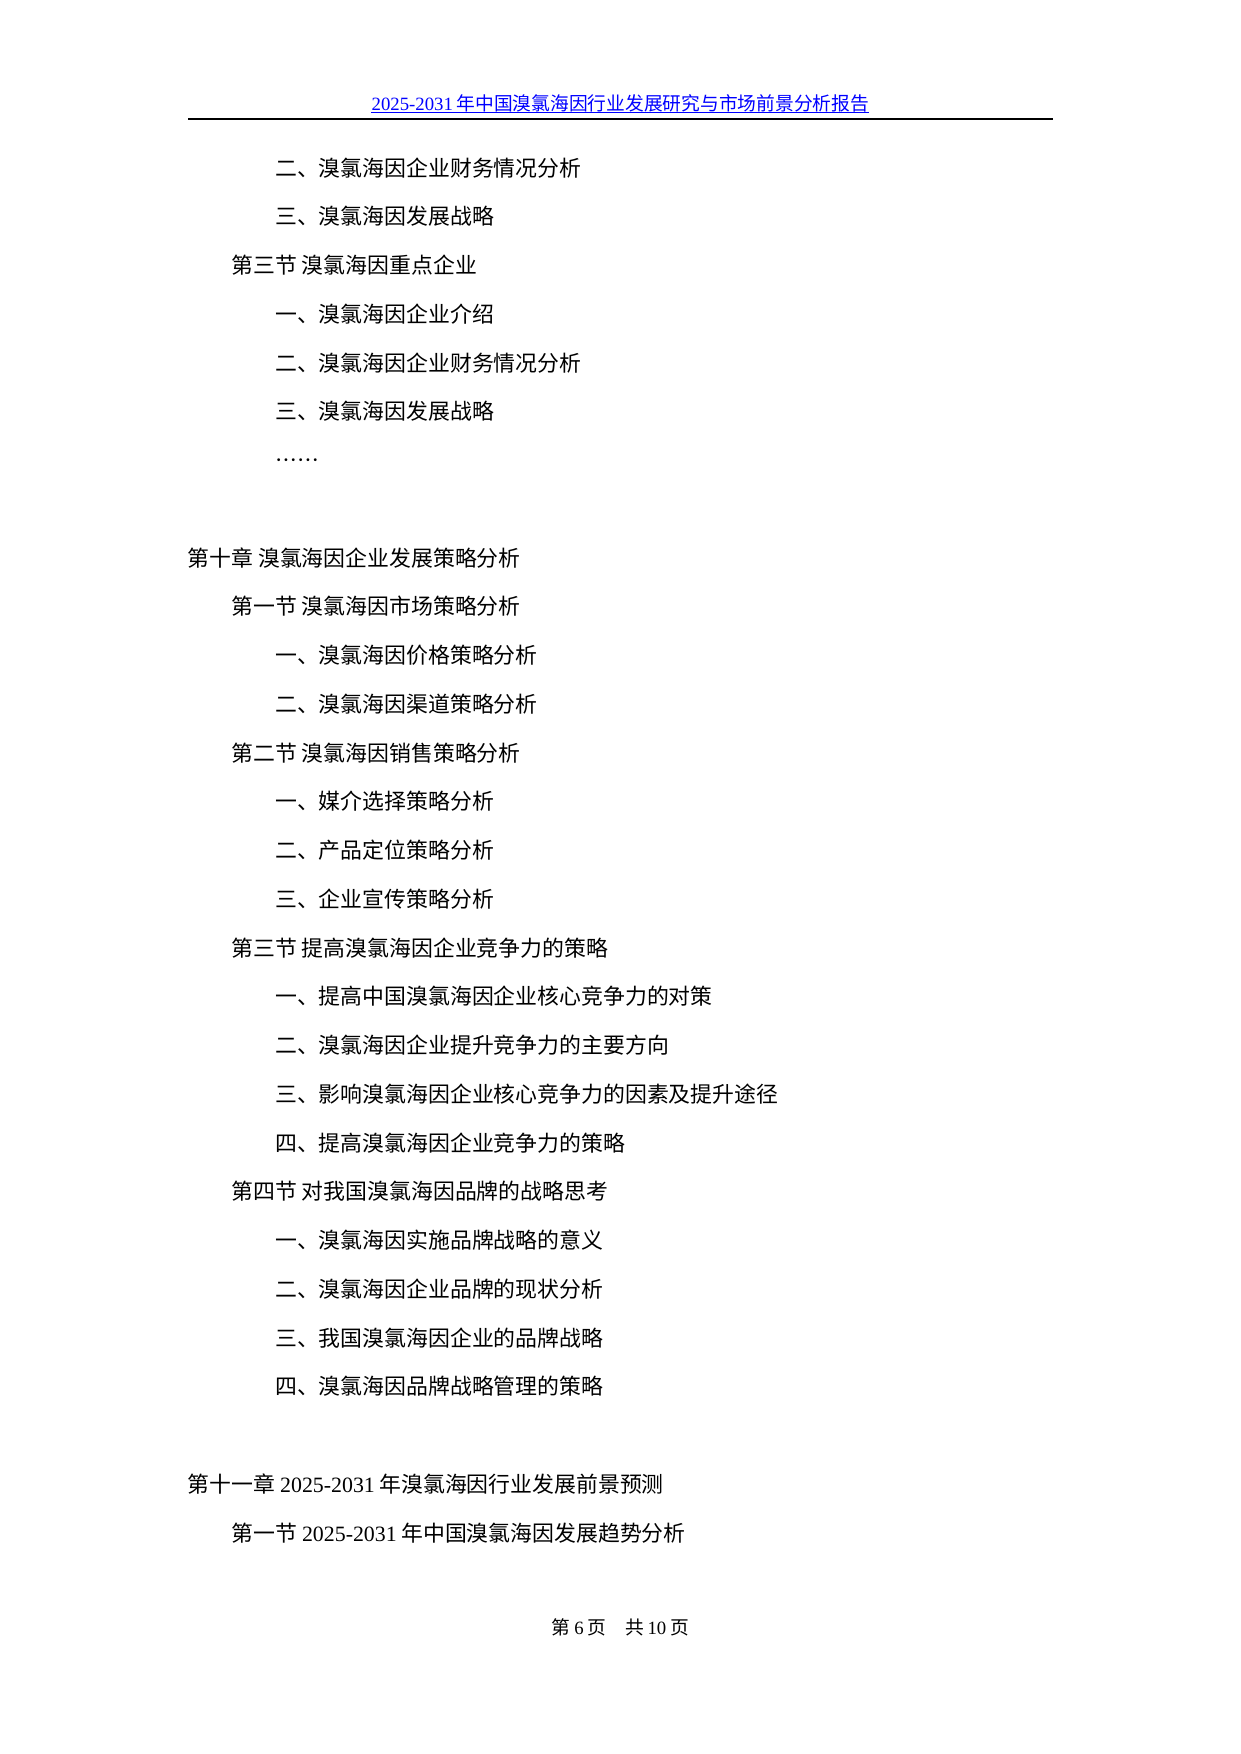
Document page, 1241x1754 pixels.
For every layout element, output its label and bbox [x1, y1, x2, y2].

text [187, 150, 1053, 1548]
